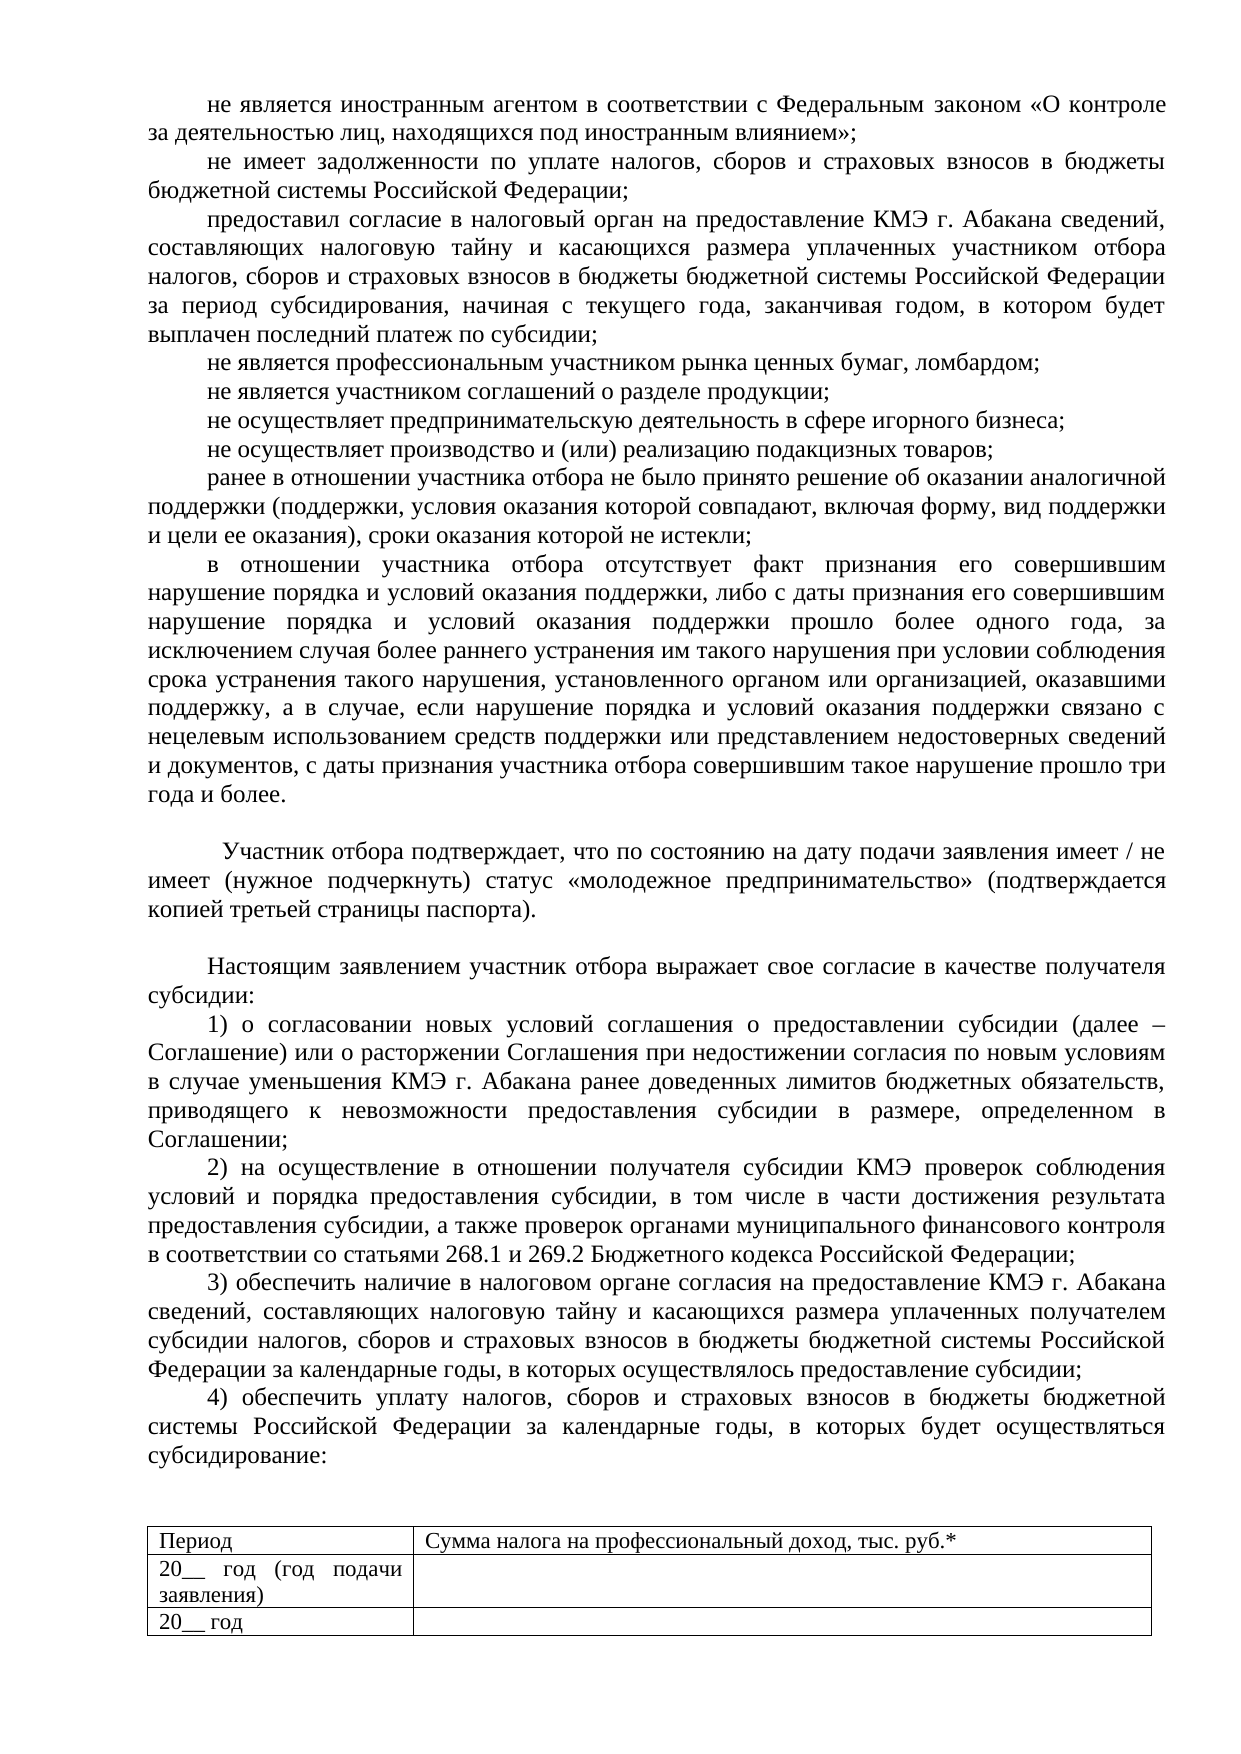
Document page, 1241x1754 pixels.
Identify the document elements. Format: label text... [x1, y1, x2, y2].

text Настоящим заявлением участник отбора выражает свое согласие в качестве получателя субсидии: [148, 951, 1167, 1009]
table_cell [414, 1555, 1151, 1607]
text не осуществляет предпринимательскую деятельность в сфере игорного бизнеса; [148, 405, 1167, 434]
text 1) о согласовании новых условий соглашения о предоставлении субсидии (далее – Соглашение) или о расторжении Соглашения при недостижении согласия по новым условиям в случае уменьшения КМЭ г. Абакана ранее доведенных лимитов бюджетных обязательств, приводящего к невозможности предоставления субсидии в размере, определенном в Соглашении; [148, 1009, 1167, 1152]
table_cell 20__ год [148, 1608, 413, 1635]
text в отношении участника отбора отсутствует факт признания его совершившим нарушение порядка и условий оказания поддержки, либо с даты признания его совершившим нарушение порядка и условий оказания поддержки прошло более одного года, за исключением случая более раннего устранения им такого нарушения при условии соблюдения срока устранения такого нарушения, установленного органом или организацией, оказавшими поддержку, а в случае, если нарушение порядка и условий оказания поддержки связано с нецелевым использованием средств поддержки или представлением недостоверных сведений и документов, с даты признания участника отбора совершившим такое нарушение прошло три года и более. [148, 549, 1167, 807]
text не осуществляет производство и (или) реализацию подакцизных товаров; [148, 434, 1167, 462]
text не является участником соглашений о разделе продукции; [148, 376, 1167, 405]
table_cell [414, 1608, 1151, 1635]
text 4) обеспечить уплату налогов, сборов и страховых взносов в бюджеты бюджетной системы Российской Федерации за календарные годы, в которых будет осуществляться субсидирование: [148, 1382, 1167, 1469]
text не является иностранным агентом в соответствии с Федеральным законом «О контроле за деятельностью лиц, находящихся под иностранным влиянием»; [148, 89, 1167, 146]
text не имеет задолженности по уплате налогов, сборов и страховых взносов в бюджеты бюджетной системы Российской Федерации; [148, 146, 1167, 204]
table_header Сумма налога на профессиональный доход, тыс. руб.* [414, 1527, 1151, 1553]
table_header Период [148, 1527, 413, 1553]
table_cell 20__ год (год подачи заявления) [148, 1555, 413, 1607]
text ранее в отношении участника отбора не было принято решение об оказании аналогичной поддержки (поддержки, условия оказания которой совпадают, включая форму, вид поддержки и цели ее оказания), сроки оказания которой не истекли; [148, 462, 1167, 549]
text Участник отбора подтверждает, что по состоянию на дату подачи заявления имеет / не имеет (нужное подчеркнуть) статус «молодежное предпринимательство» (подтверждается копией третьей страницы паспорта). [148, 836, 1167, 922]
text предоставил согласие в налоговый орган на предоставление КМЭ г. Абакана сведений, составляющих налоговую тайну и касающихся размера уплаченных участником отбора налогов, сборов и страховых взносов в бюджеты бюджетной системы Российской Федерации за период субсидирования, начиная с текущего года, заканчивая годом, в котором будет выплачен последний платеж по субсидии; [148, 204, 1167, 347]
text не является профессиональным участником рынка ценных бумаг, ломбардом; [148, 347, 1167, 376]
text 2) на осуществление в отношении получателя субсидии КМЭ проверок соблюдения условий и порядка предоставления субсидии, в том числе в части достижения результата предоставления субсидии, а также проверок органами муниципального финансового контроля в соответствии со статьями 268.1 и 269.2 Бюджетного кодекса Российской Федерации; [148, 1152, 1167, 1267]
text 3) обеспечить наличие в налоговом органе согласия на предоставление КМЭ г. Абакана сведений, составляющих налоговую тайну и касающихся размера уплаченных получателем субсидии налогов, сборов и страховых взносов в бюджеты бюджетной системы Российской Федерации за календарные годы, в которых осуществлялось предоставление субсидии; [148, 1267, 1167, 1382]
